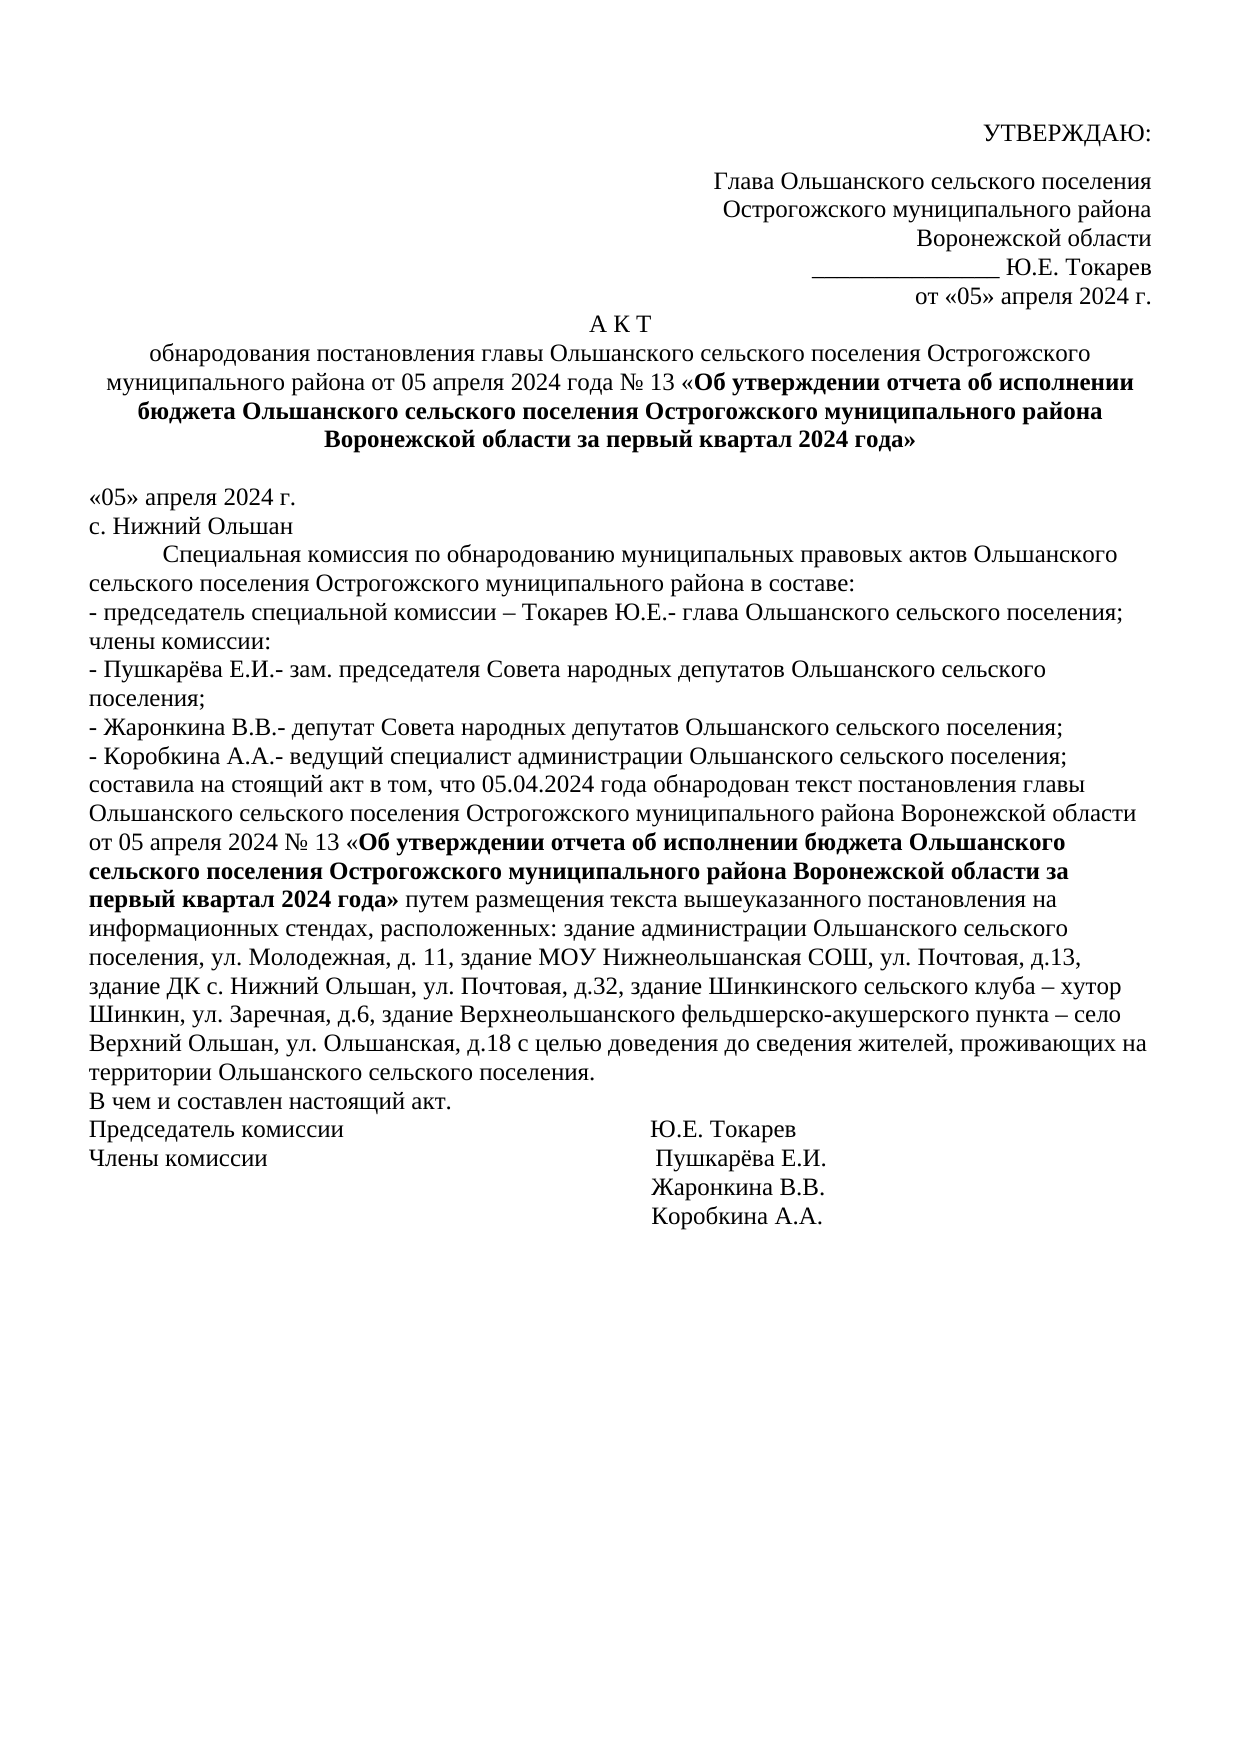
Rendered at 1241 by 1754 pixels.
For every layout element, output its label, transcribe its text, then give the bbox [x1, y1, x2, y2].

text «05» апреля 2024 г. [89, 482, 1152, 511]
text - Пушкарёва Е.И.- зам. председателя Совета народных депутатов Ольшанского сельского поселения; [89, 654, 1152, 712]
text Коробкина А.А. [89, 1201, 1152, 1229]
text А К Т [89, 309, 1152, 338]
text - председатель специальной комиссии – Токарев Ю.Е.- глава Ольшанского сельского поселения; [89, 597, 1152, 626]
text В чем и составлен настоящий акт. [89, 1086, 1152, 1114]
text обнародования постановления главы Ольшанского сельского поселения Острогожского муниципального района от 05 апреля 2024 года № 13 «Об утверждении отчета об исполнении бюджета Ольшанского сельского поселения Острогожского муниципального района Воронежской области за первый квартал 2024 года» [89, 338, 1152, 453]
text Жаронкина В.В. [89, 1172, 1152, 1201]
text с. Нижний Ольшан [89, 511, 1152, 539]
text члены комиссии: [89, 626, 1152, 654]
text Воронежской области [89, 223, 1152, 252]
text составила на стоящий акт в том, что 05.04.2024 года обнародован текст постановления главы Ольшанского сельского поселения Острогожского муниципального района Воронежской области от 05 апреля 2024 № 13 «Об утверждении отчета об исполнении бюджета Ольшанского сельского поселения Острогожского муниципального района Воронежской области за первый квартал 2024 года» путем размещения текста вышеуказанного постановления на информационных стендах, расположенных: здание администрации Ольшанского сельского поселения, ул. Молодежная, д. 11, здание МОУ Нижнеольшанская СОШ, ул. Почтовая, д.13, здание ДК с. Нижний Ольшан, ул. Почтовая, д.32, здание Шинкинского сельского клуба – хутор Шинкин, ул. Заречная, д.6, здание Верхнеольшанского фельдшерско-акушерского пункта – село Верхний Ольшан, ул. Ольшанская, д.18 с целью доведения до сведения жителей, проживающих на территории Ольшанского сельского поселения. [89, 769, 1152, 1086]
text УТВЕРЖДАЮ: [89, 118, 1152, 147]
text - Жаронкина В.В.- депутат Совета народных депутатов Ольшанского сельского поселения; [89, 712, 1152, 741]
text Председатель комиссии Ю.Е. Токарев [89, 1114, 1152, 1143]
text от «05» апреля 2024 г. [89, 281, 1152, 309]
text Глава Ольшанского сельского поселения [89, 166, 1152, 194]
text Специальная комиссия по обнародованию муниципальных правовых актов Ольшанского сельского поселения Острогожского муниципального района в составе: [89, 539, 1152, 597]
text Члены комиссии Пушкарёва Е.И. [89, 1143, 1152, 1172]
text - Коробкина А.А.- ведущий специалист администрации Ольшанского сельского поселения; [89, 741, 1152, 769]
text Острогожского муниципального района [89, 194, 1152, 223]
text _______________ Ю.Е. Токарев [89, 252, 1152, 281]
